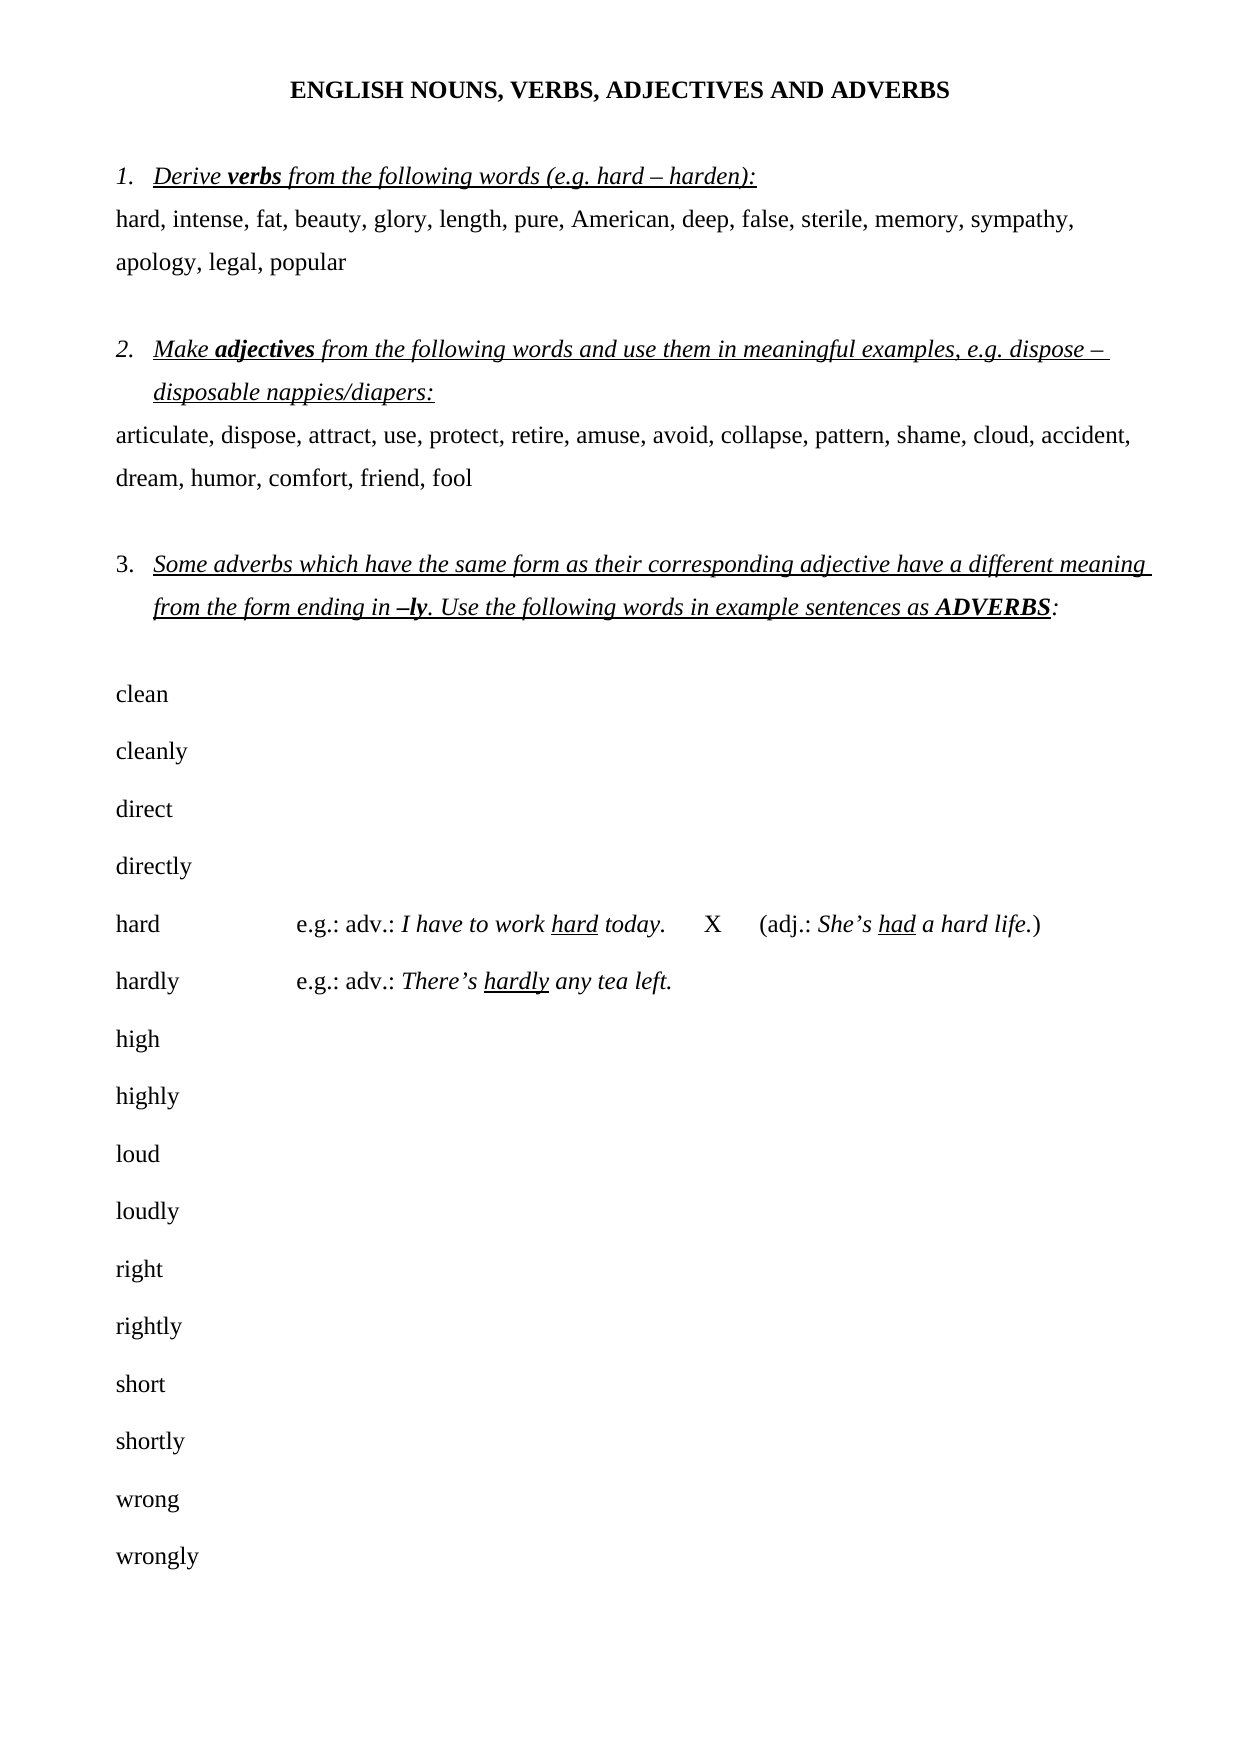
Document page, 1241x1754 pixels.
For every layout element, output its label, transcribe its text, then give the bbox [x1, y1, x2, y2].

text ENGLISH NOUNS, VERBS, ADJECTIVES AND ADVERBS [75, 75, 1165, 104]
text wrongly [116, 1541, 1165, 1570]
text right [116, 1254, 1165, 1282]
text highly [116, 1081, 1165, 1110]
text high [116, 1024, 1165, 1052]
text hard, intense, fat, beauty, glory, length, pure, American, deep, false, sterile, memory, sympathy, apology, legal, popular [116, 204, 1165, 276]
text wrong [116, 1484, 1165, 1512]
text direct [116, 794, 1165, 822]
text rightly [116, 1311, 1165, 1340]
text shortly [116, 1426, 1165, 1455]
list Some adverbs which have the same form as their corresponding adjective have a different meaning from the form ending in –ly. Use the following words in example sentences as ADVERBS: [116, 549, 1165, 621]
text cleanly [116, 736, 1165, 765]
list Derive verbs from the following words (e.g. hard – harden): [116, 161, 1165, 190]
text directly [116, 851, 1165, 880]
text hard e.g.: adv.: I have to work hard today. X (adj.: She’s had a hard life.) [116, 909, 1165, 937]
text articulate, dispose, attract, use, protect, retire, amuse, avoid, collapse, pattern, shame, cloud, accident, dream, humor, comfort, friend, fool [116, 420, 1165, 492]
list Make adjectives from the following words and use them in meaningful examples, e.g. dispose – disposable nappies/diapers: [116, 334, 1165, 406]
text loudly [116, 1196, 1165, 1225]
text loud [116, 1139, 1165, 1167]
text clean [116, 679, 1165, 707]
text hardly e.g.: adv.: There’s hardly any tea left. [116, 966, 1165, 995]
text short [116, 1369, 1165, 1397]
